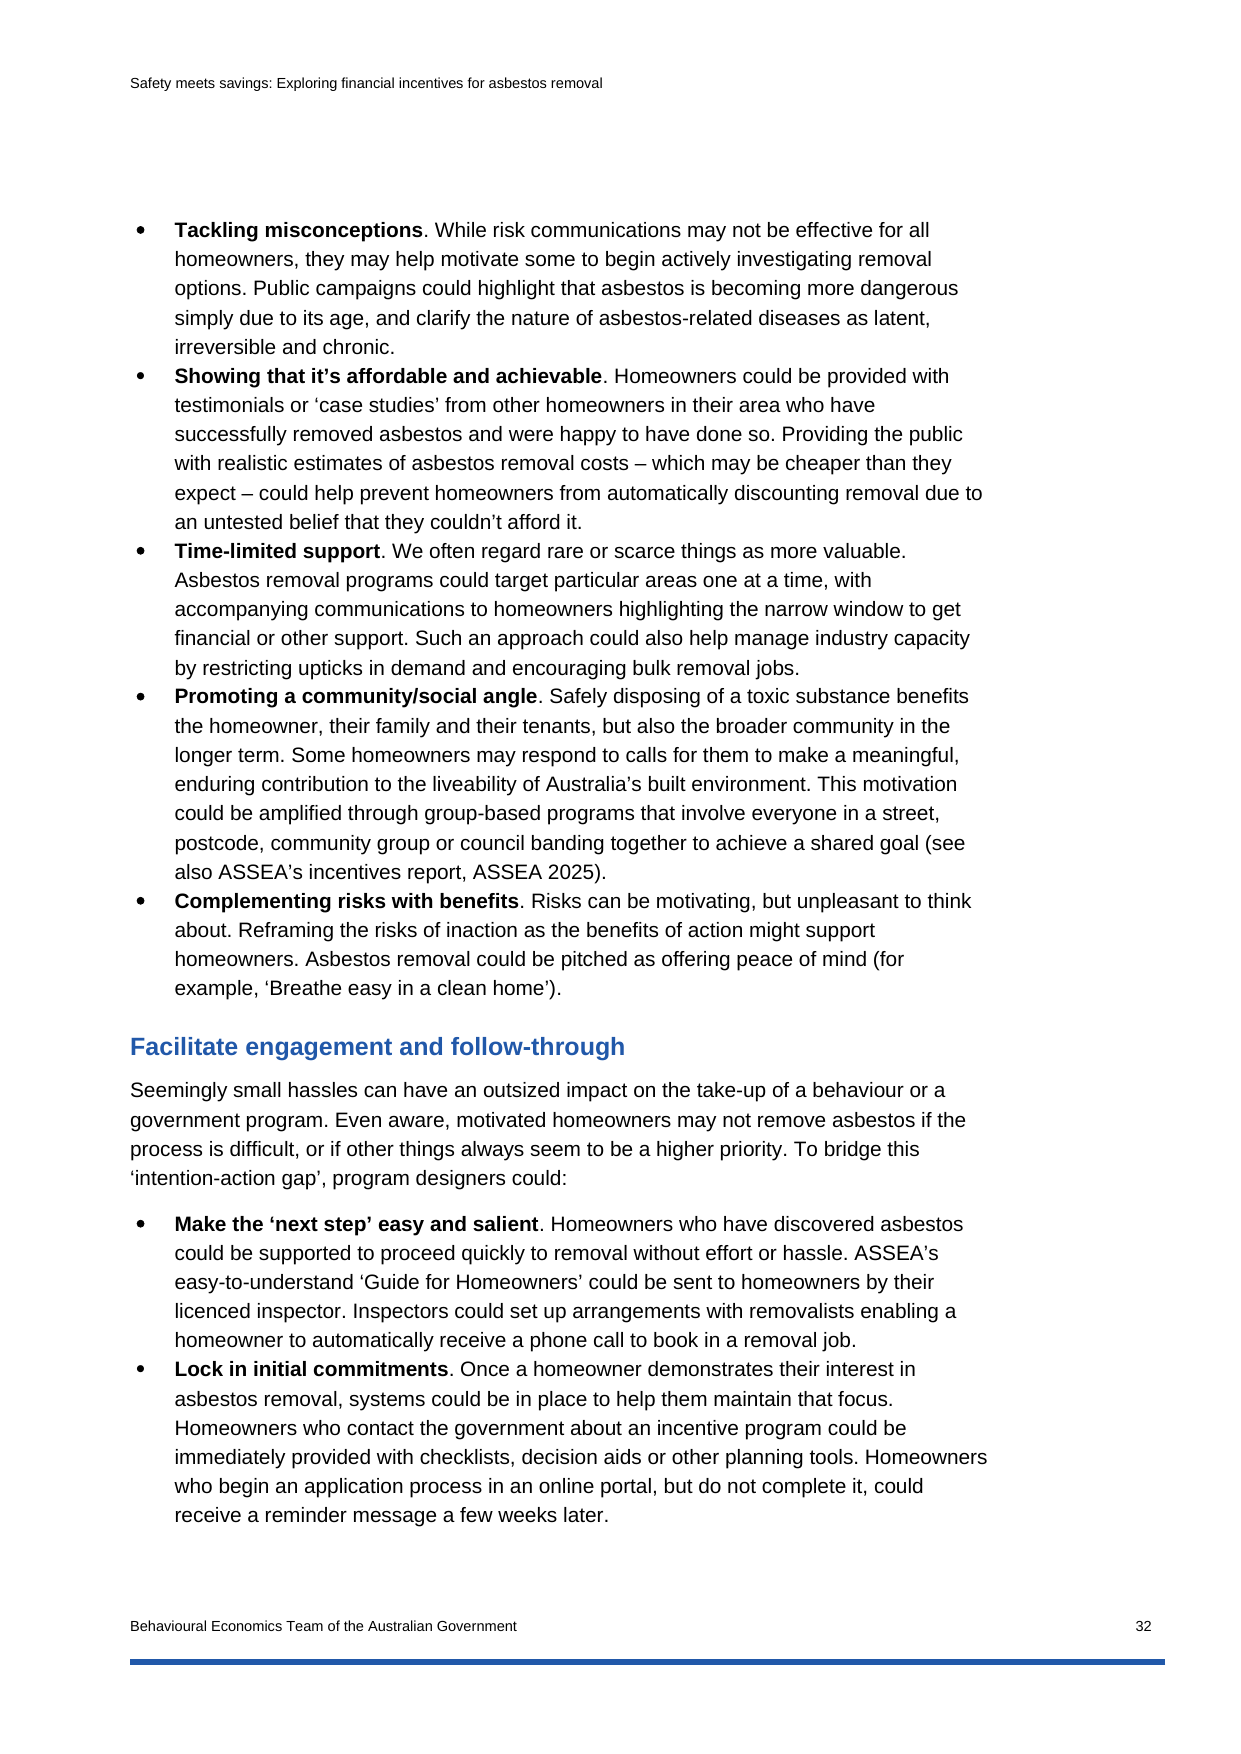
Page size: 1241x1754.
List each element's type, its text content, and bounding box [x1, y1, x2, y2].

list Tackling misconceptions. While risk communications may not be effective for all homeowners, they may help motivate some to begin actively investigating removal options. Public campaigns could highlight that asbestos is becoming more dangerous simply due to its age, and clarify the nature of asbestos-related diseases as latent, irreversible and chronic. [137, 213, 992, 358]
text Seemingly small hassles can have an outsized impact on the take-up of a behaviour or a government program. Even aware, motivated homeowners may not remove asbestos if the process is difficult, or if other things always seem to be a higher priority. To bridge this ‘intention-action gap’, program designers could: [130, 1073, 992, 1190]
list Promoting a community/social angle. Safely disposing of a toxic substance benefits the homeowner, their family and their tenants, but also the broader community in the longer term. Some homeowners may respond to calls for them to make a meaningful, enduring contribution to the liveability of Australia’s built environment. This motivation could be amplified through group-based programs that involve everyone in a street, postcode, community group or council banding together to achieve a shared goal (see also ASSEA’s incentives report, ASSEA 2025). [137, 679, 992, 883]
list Lock in initial commitments. Once a homeowner demonstrates their interest in asbestos removal, systems could be in place to help them maintain that focus. Homeowners who contact the government about an incentive program could be immediately provided with checklists, decision aids or other planning tools. Homeowners who begin an application process in an online portal, but do not complete it, could receive a reminder message a few weeks later. [137, 1352, 992, 1527]
list Complementing risks with benefits. Risks can be motivating, but unpleasant to think about. Reframing the risks of inaction as the benefits of action might support homeowners. Asbestos removal could be pitched as offering peace of mind (for example, ‘Breathe easy in a clean home’). [137, 883, 992, 1000]
list Time-limited support. We often regard rare or scarce things as more valuable. Asbestos removal programs could target particular areas one at a time, with accompanying communications to homeowners highlighting the narrow window to get financial or other support. Such an approach could also help manage industry capacity by restricting upticks in demand and encouraging bulk removal jobs. [137, 533, 992, 679]
list Make the ‘next step’ easy and salient. Homeowners who have discovered asbestos could be supported to proceed quickly to removal without effort or hassle. ASSEA’s easy-to-understand ‘Guide for Homeowners’ could be sent to homeowners by their licenced inspector. Inspectors could set up arrangements with removalists enabling a homeowner to automatically receive a phone call to book in a removal job. [137, 1206, 992, 1352]
list Showing that it’s affordable and achievable. Homeowners could be provided with testimonials or ‘case studies’ from other homeowners in their area who have successfully removed asbestos and were happy to have done so. Providing the public with realistic estimates of asbestos removal costs – which may be cheaper than they expect – could help prevent homeowners from automatically discounting removal due to an untested belief that they couldn’t afford it. [137, 358, 992, 533]
subtitle Facilitate engagement and follow-through [130, 1031, 992, 1061]
